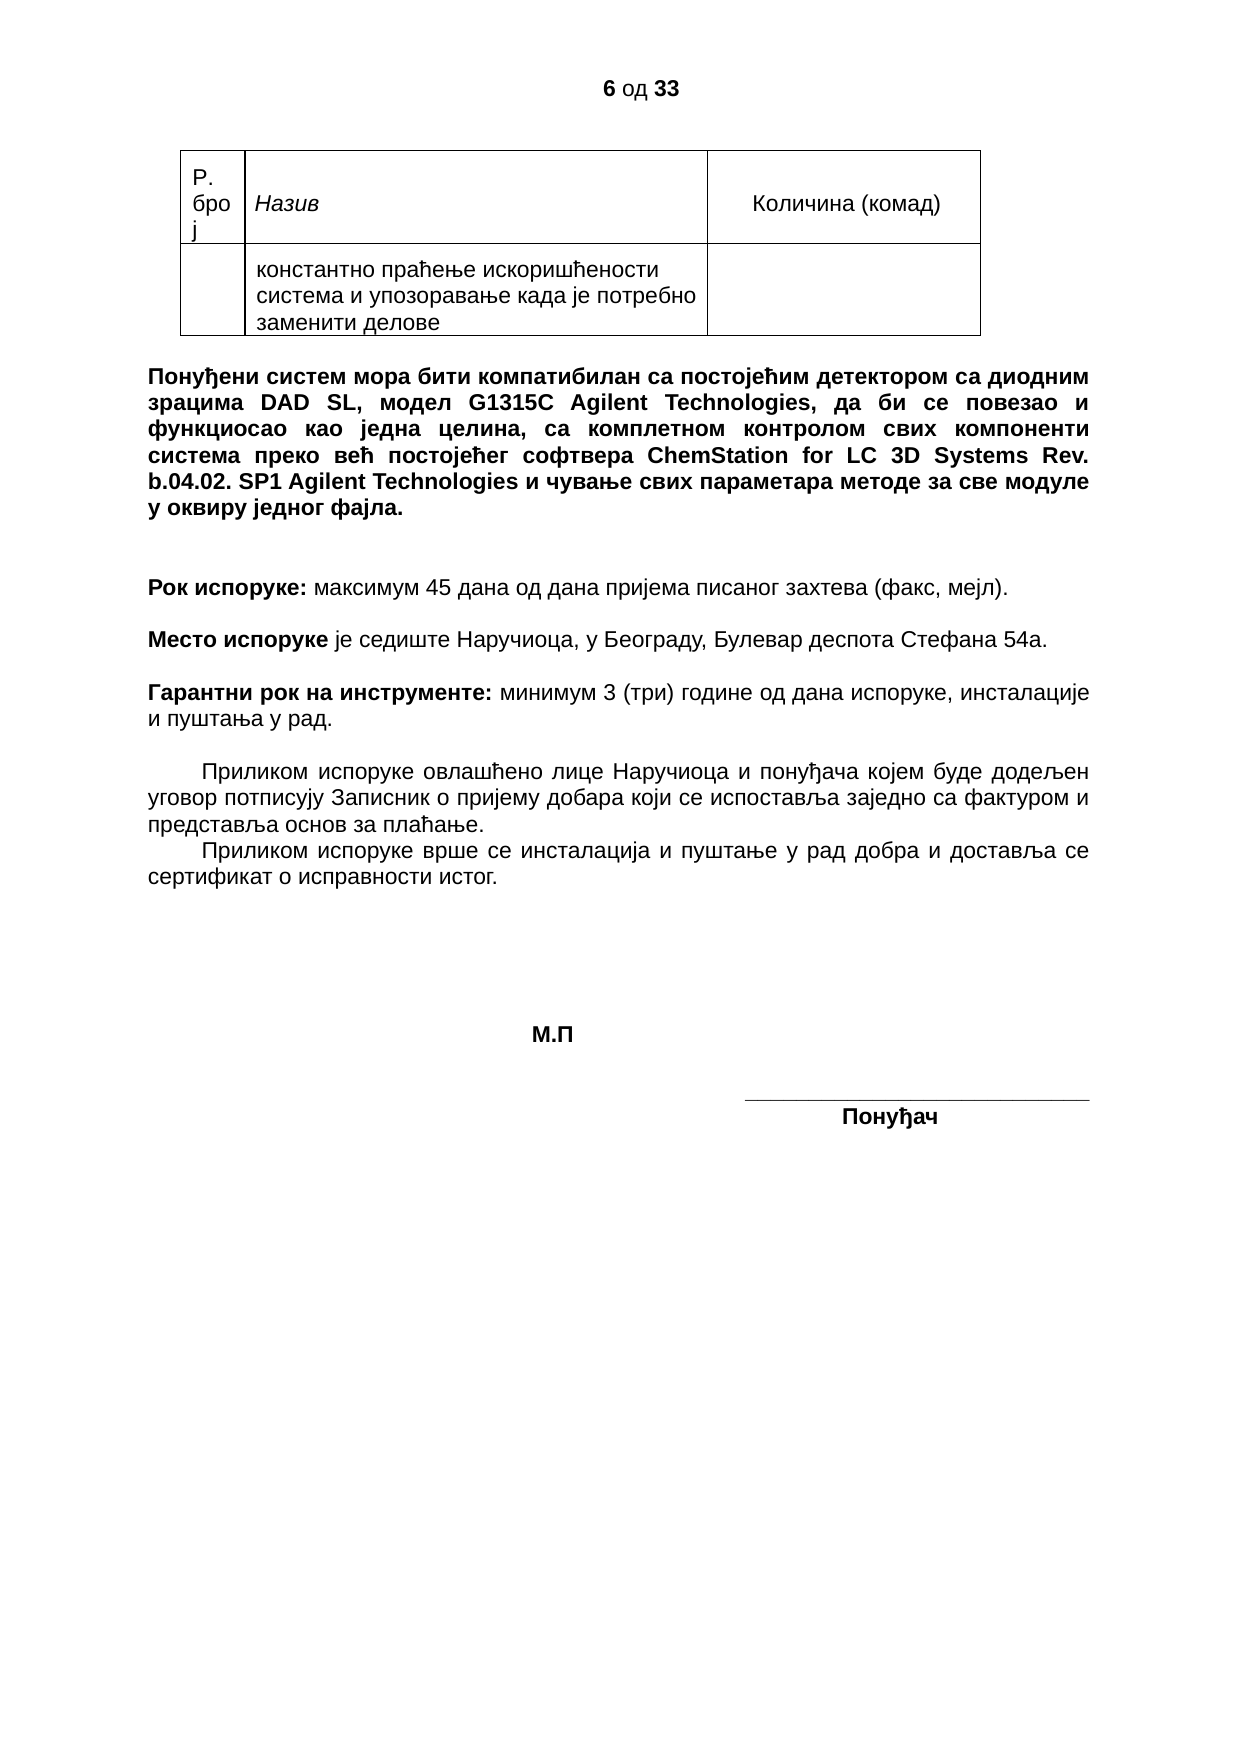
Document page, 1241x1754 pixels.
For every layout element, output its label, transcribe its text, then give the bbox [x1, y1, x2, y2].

table_header Р. број [181, 151, 244, 243]
text Приликом испоруке овлашћено лице Наручиоца и понуђача којем буде додељен уговор потписују Записник о пријему добара који се испоставља заједно са фактуром и представља основ за плаћање. [148, 758, 1090, 837]
table_header Назив [246, 151, 707, 243]
text Приликом испоруке врше се инсталација и пуштање у рад добра и доставља се сертификат о исправности истог. [148, 837, 1090, 890]
text Рок испоруке: максимум 45 дана од дана пријема писаног захтева (факс, мејл). [148, 573, 1090, 600]
text М.П [162, 1021, 1090, 1048]
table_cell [246, 244, 707, 335]
text ___________________________ [192, 1048, 1090, 1103]
text Место испоруке је седиште Наручиоца, у Београду, Булевар деспота Стефана 54а. [148, 626, 1090, 652]
table_cell 4 [181, 244, 244, 335]
text Понуђач [192, 1103, 1090, 1129]
text Гарантни рок на инструменте: минимум 3 (три) године од дана испоруке, инсталације и пуштања у рад. [148, 679, 1090, 732]
text Понуђени систем мора бити компатибилан са постојећим детектором са диодним зрацима DAD SL, модел G1315C Agilent Technologies, да би се повезао и функциосао као једна целина, са комплетном контролом свих компоненти система преко већ постојећег софтвера ChemStation for LC 3D Systems Rev. b.04.02. SP1 Agilent Technologies и чување свих параметара методе за све модуле у оквиру једног фајла. [148, 363, 1090, 521]
table_cell 1 [708, 244, 980, 335]
table_header Количина (комад) [708, 151, 980, 243]
